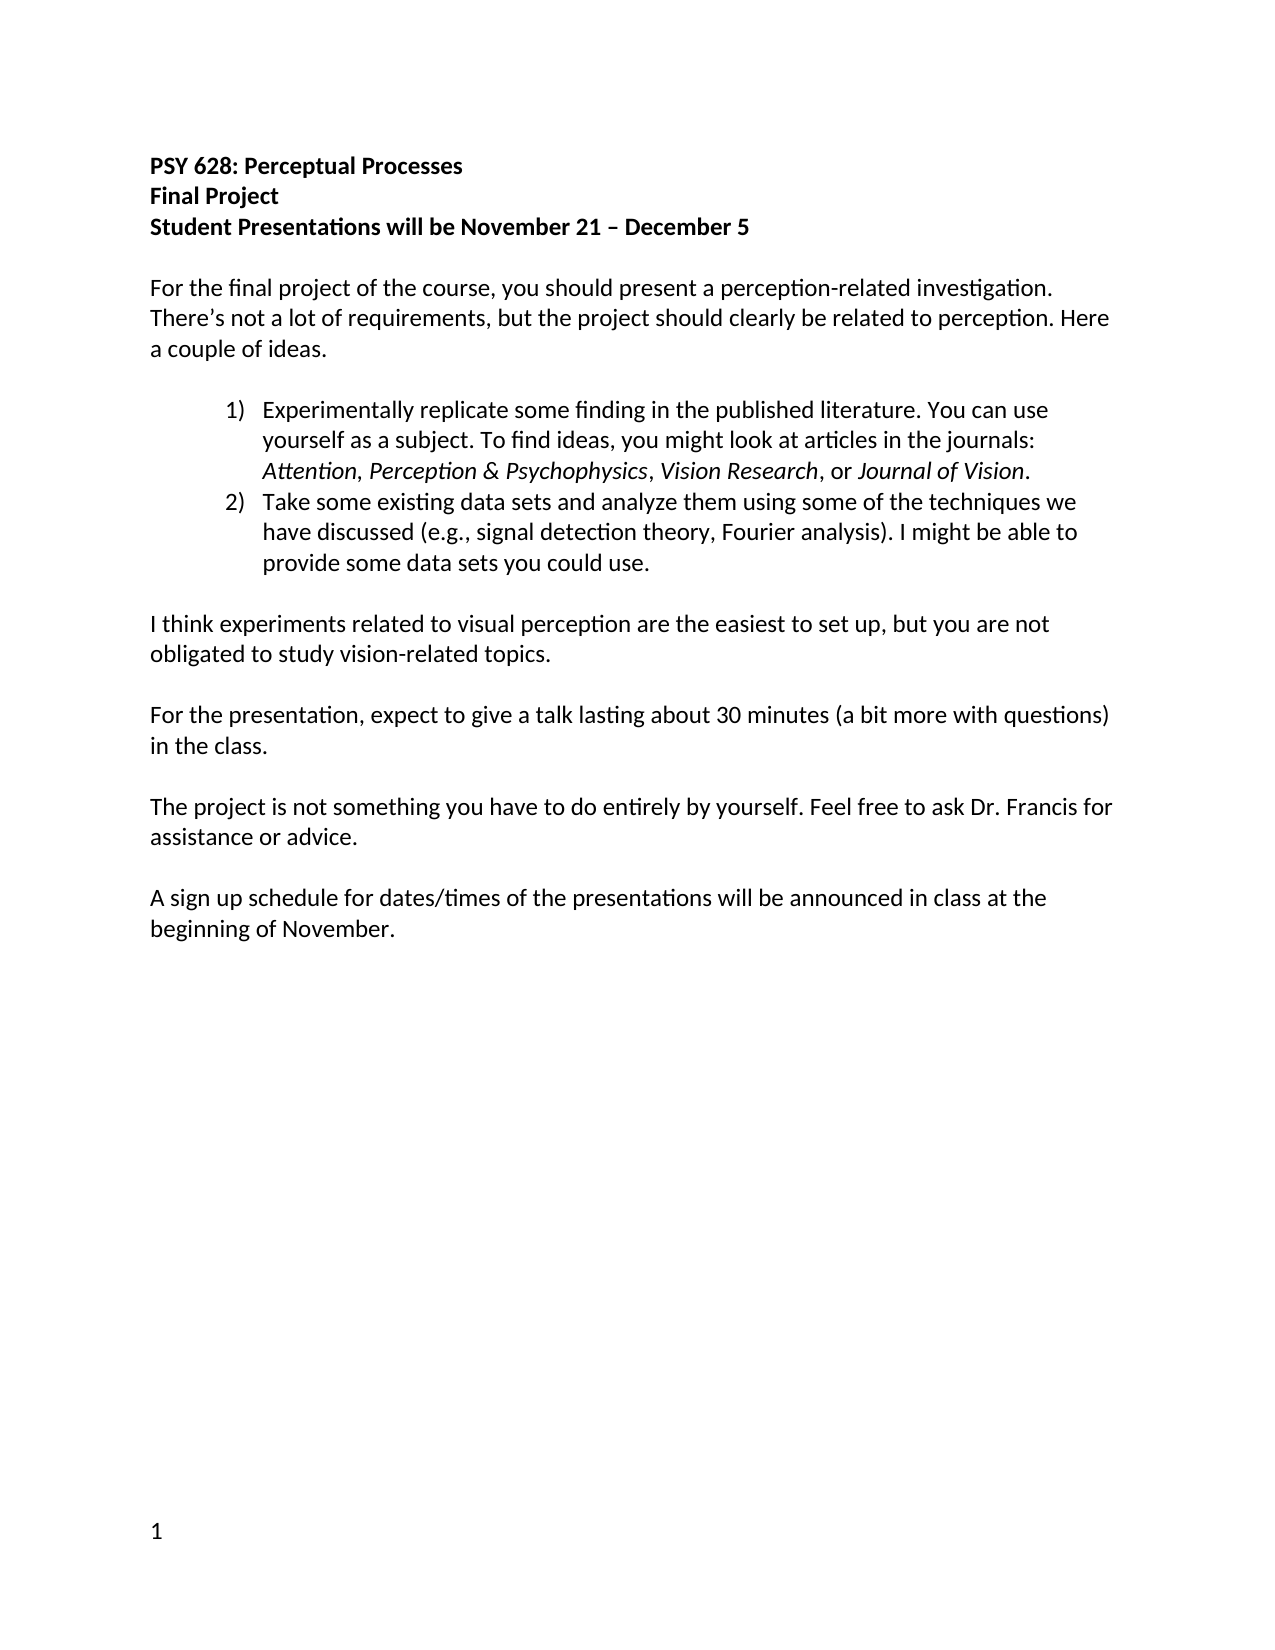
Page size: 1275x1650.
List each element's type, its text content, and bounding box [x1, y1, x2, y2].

list Experimentally replicate some finding in the published literature. You can use yourself as a subject. To find ideas, you might look at articles in the journals: Attention, Perception & Psychophysics, Vision Research, or Journal of Vision. [225, 394, 1125, 486]
list For the final project of the course, you should present a perception-related investigation. There’s not a lot of requirements, but the project should clearly be related to perception. Here a couple of ideas. [150, 272, 1125, 364]
text For the presentation, expect to give a talk lasting about 30 minutes (a bit more with questions) in the class. [150, 699, 1125, 760]
text Final Project [150, 181, 1125, 211]
text The project is not something you have to do entirely by yourself. Feel free to ask Dr. Francis for assistance or advice. [150, 791, 1125, 852]
text PSY 628: Perceptual Processes [150, 150, 1125, 181]
text Student Presentations will be November 21 – December 5 [150, 211, 1125, 242]
text I think experiments related to visual perception are the easiest to set up, but you are not obligated to study vision-related topics. [150, 608, 1125, 669]
list Take some existing data sets and analyze them using some of the techniques we have discussed (e.g., signal detection theory, Fourier analysis). I might be able to provide some data sets you could use. [225, 486, 1125, 577]
text A sign up schedule for dates/times of the presentations will be announced in class at the beginning of November. [150, 882, 1125, 943]
